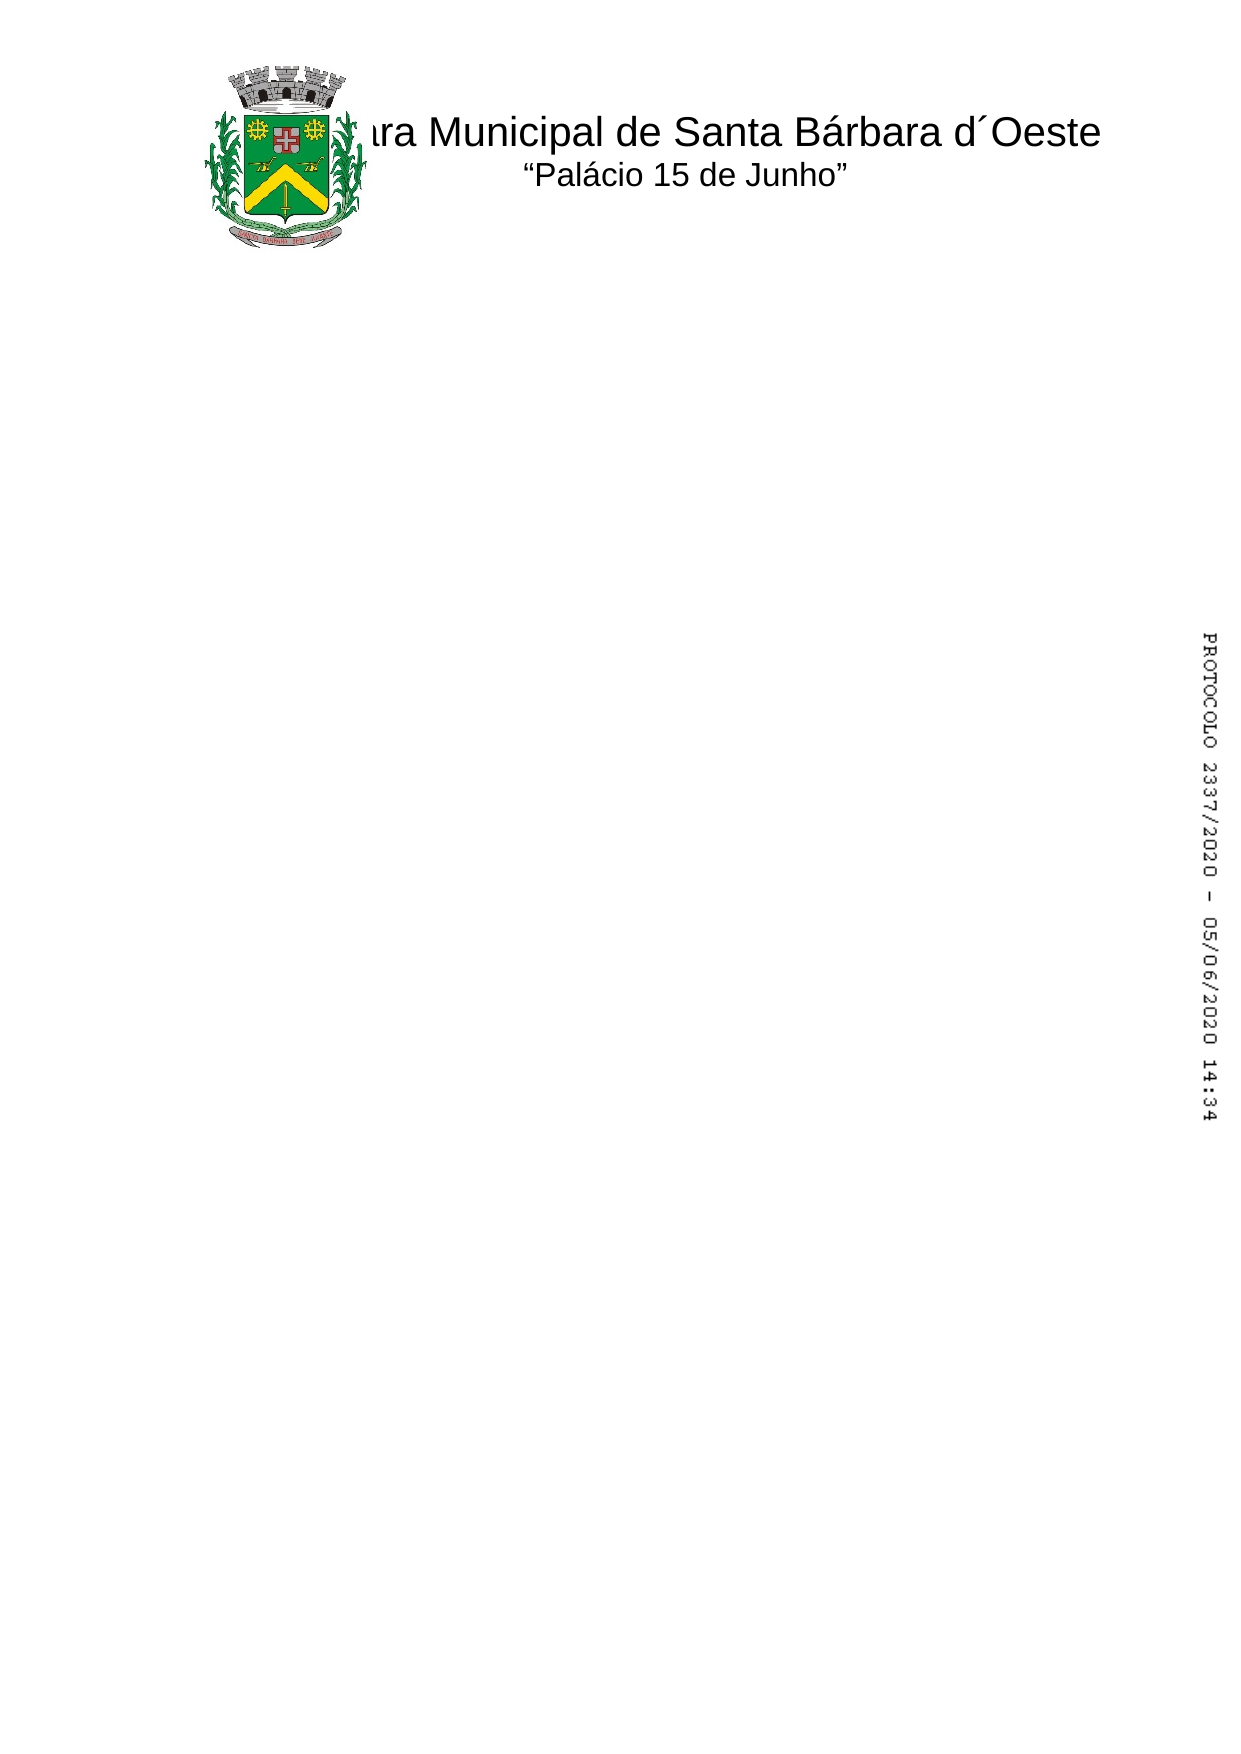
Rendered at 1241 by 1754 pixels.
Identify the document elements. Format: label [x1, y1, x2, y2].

picture [1177, 629, 1241, 1125]
picture [204, 66, 374, 255]
